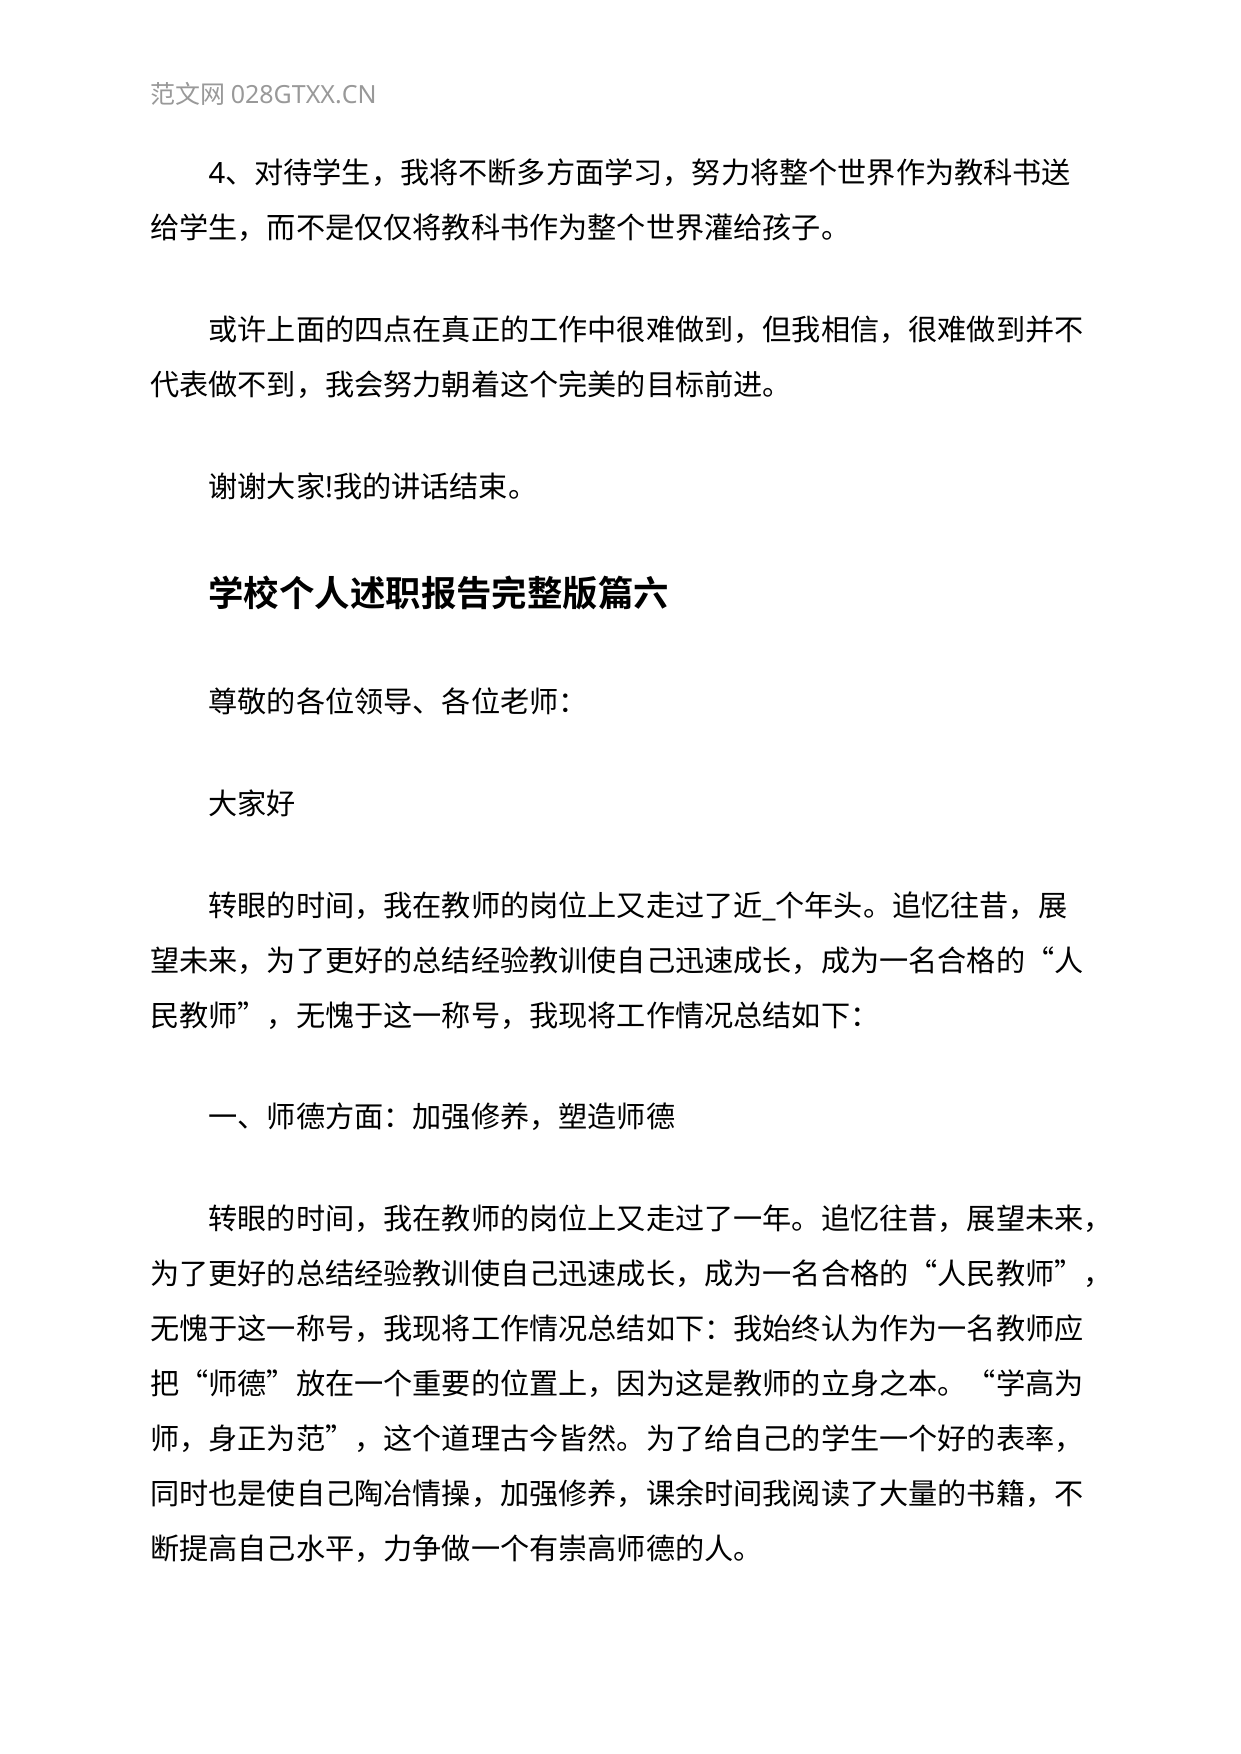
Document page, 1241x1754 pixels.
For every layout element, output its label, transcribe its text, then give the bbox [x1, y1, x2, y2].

text 或许上面的四点在真正的工作中很难做到，但我相信，很难做到并不代表做不到，我会努力朝着这个完美的目标前进。 [150, 307, 1090, 404]
text 转眼的时间，我在教师的岗位上又走过了近_个年头。追忆往昔，展望未来，为了更好的总结经验教训使自己迅速成长，成为一名合格的“人民教师”，无愧于这一称号，我现将工作情况总结如下： [150, 882, 1090, 1034]
text 学校个人述职报告完整版篇六 [150, 565, 1090, 617]
text 尊敬的各位领导、各位老师： [150, 679, 1090, 721]
text 4、对待学生，我将不断多方面学习，努力将整个世界作为教科书送给学生，而不是仅仅将教科书作为整个世界灌给孩子。 [150, 150, 1090, 247]
text 大家好 [150, 781, 1090, 823]
text 一、师德方面：加强修养，塑造师德 [150, 1094, 1090, 1136]
text 转眼的时间，我在教师的岗位上又走过了一年。追忆往昔，展望未来，为了更好的总结经验教训使自己迅速成长，成为一名合格的“人民教师”，无愧于这一称号，我现将工作情况总结如下：我始终认为作为一名教师应把“师德”放在一个重要的位置上，因为这是教师的立身之本。“学高为师，身正为范”，这个道理古今皆然。为了给自己的学生一个好的表率，同时也是使自己陶冶情操，加强修养，课余时间我阅读了大量的书籍，不断提高自己水平，力争做一个有崇高师德的人。 [150, 1196, 1090, 1567]
text 谢谢大家!我的讲话结束。 [150, 463, 1090, 506]
